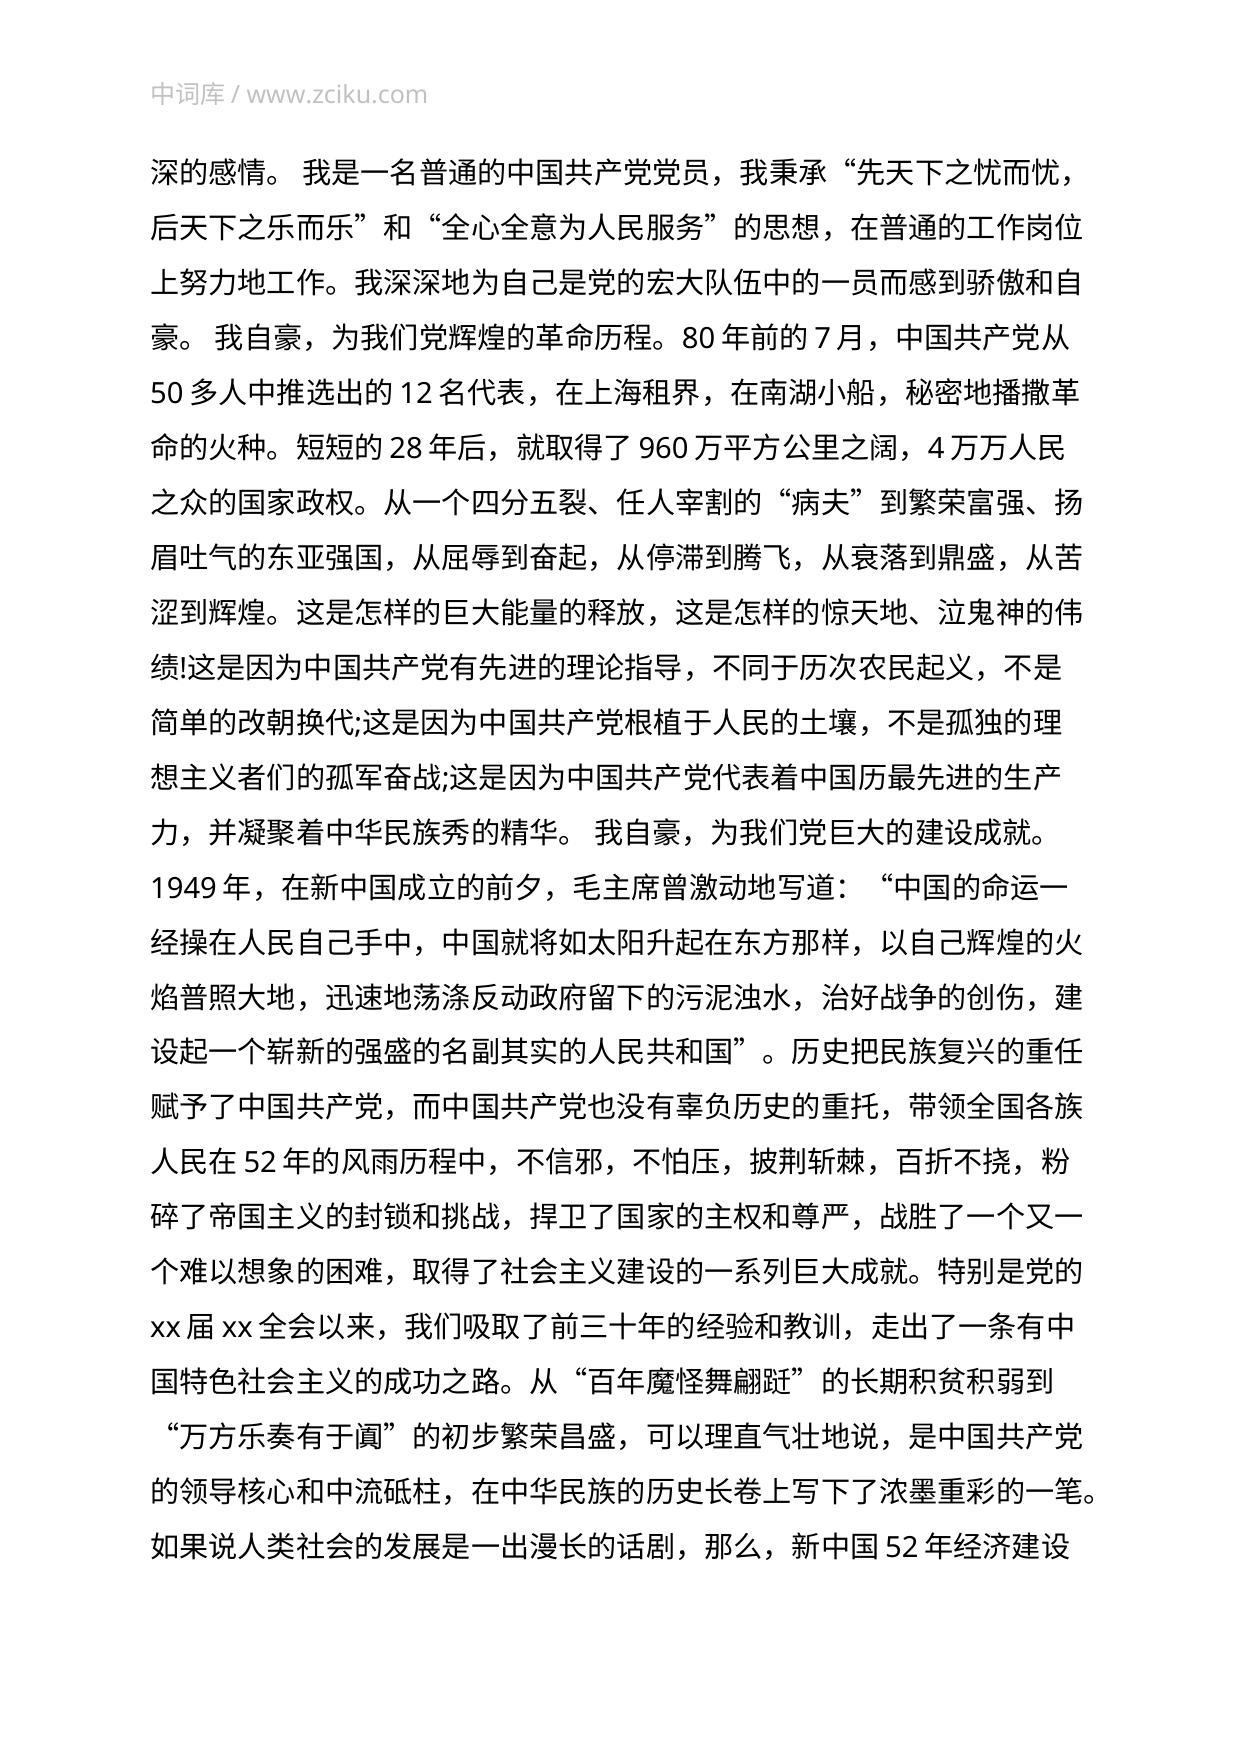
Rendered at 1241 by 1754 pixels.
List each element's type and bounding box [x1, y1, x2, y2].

text [150, 150, 1090, 1566]
